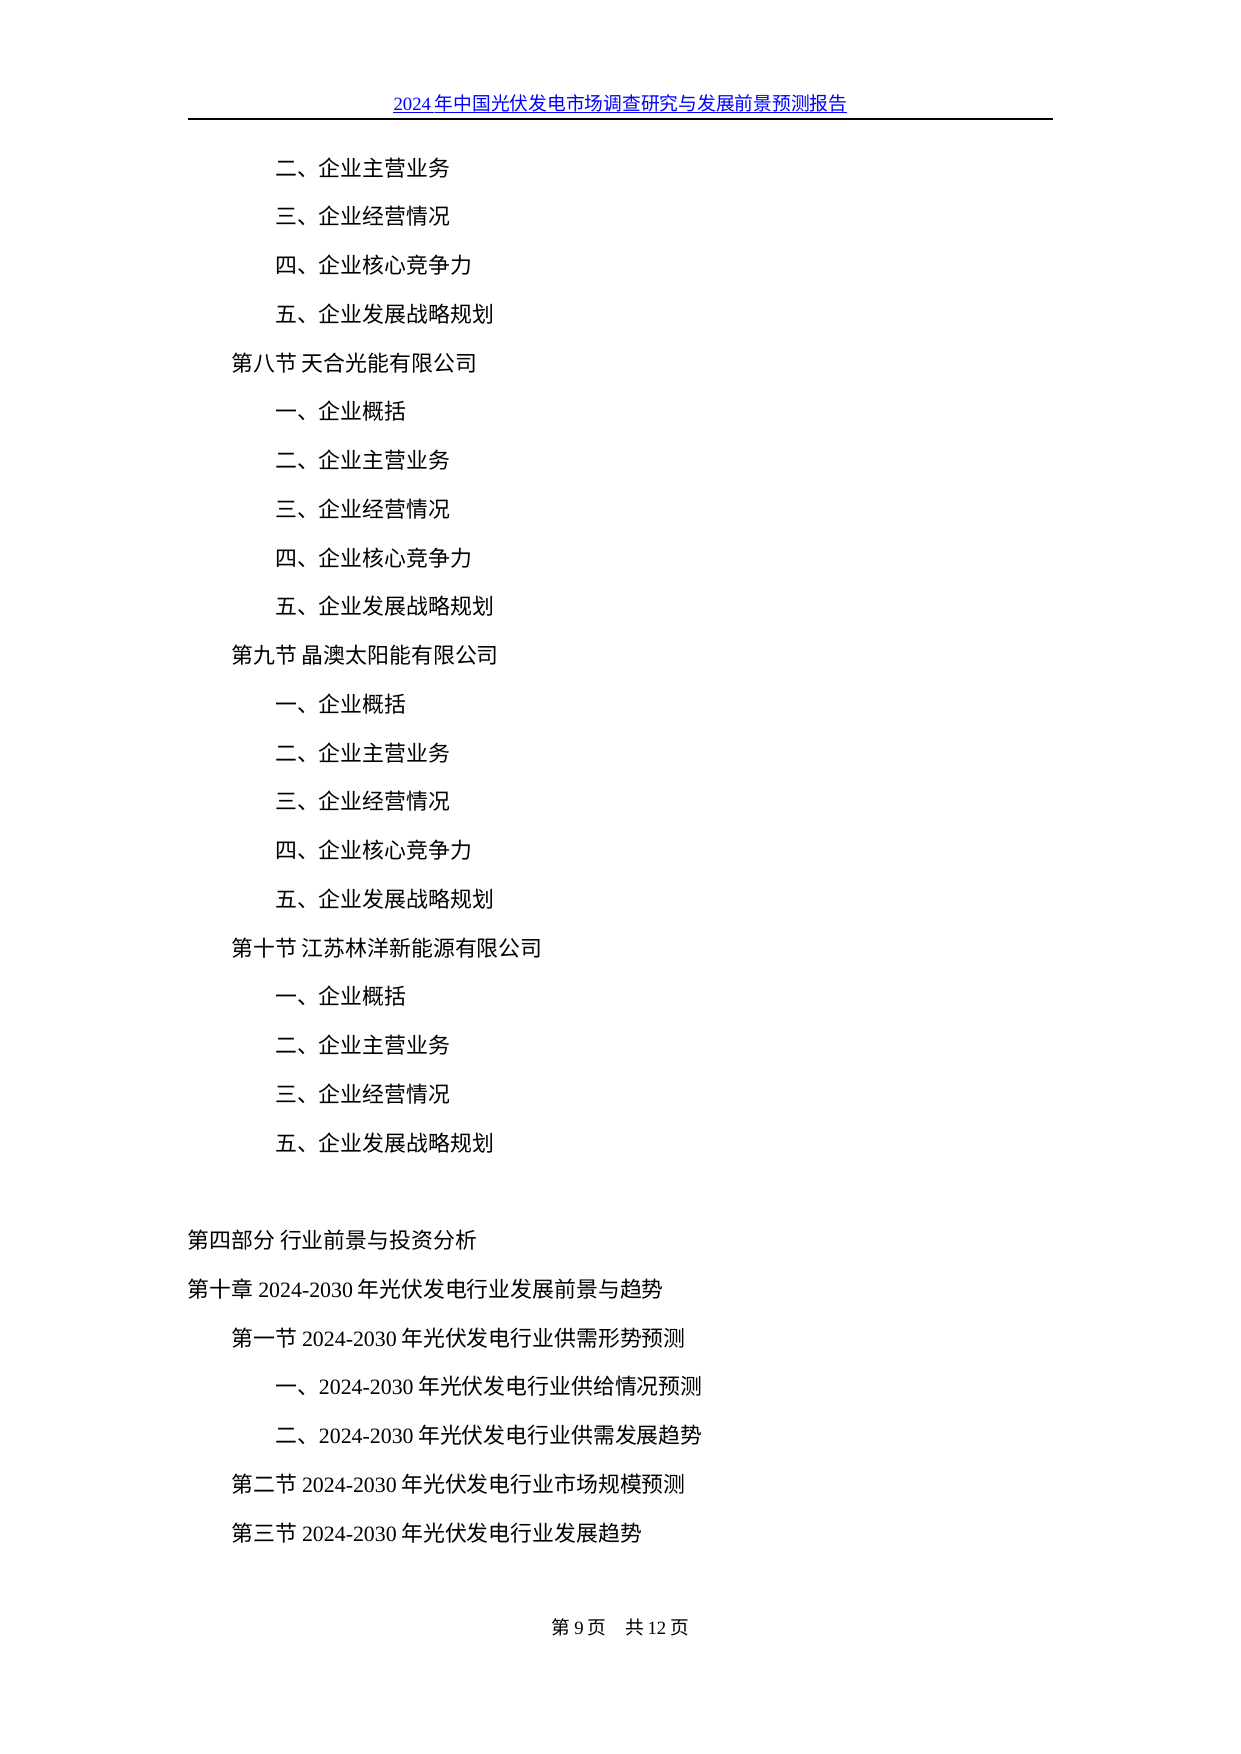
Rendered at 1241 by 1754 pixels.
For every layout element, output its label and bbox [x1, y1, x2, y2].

text [187, 150, 1053, 1548]
